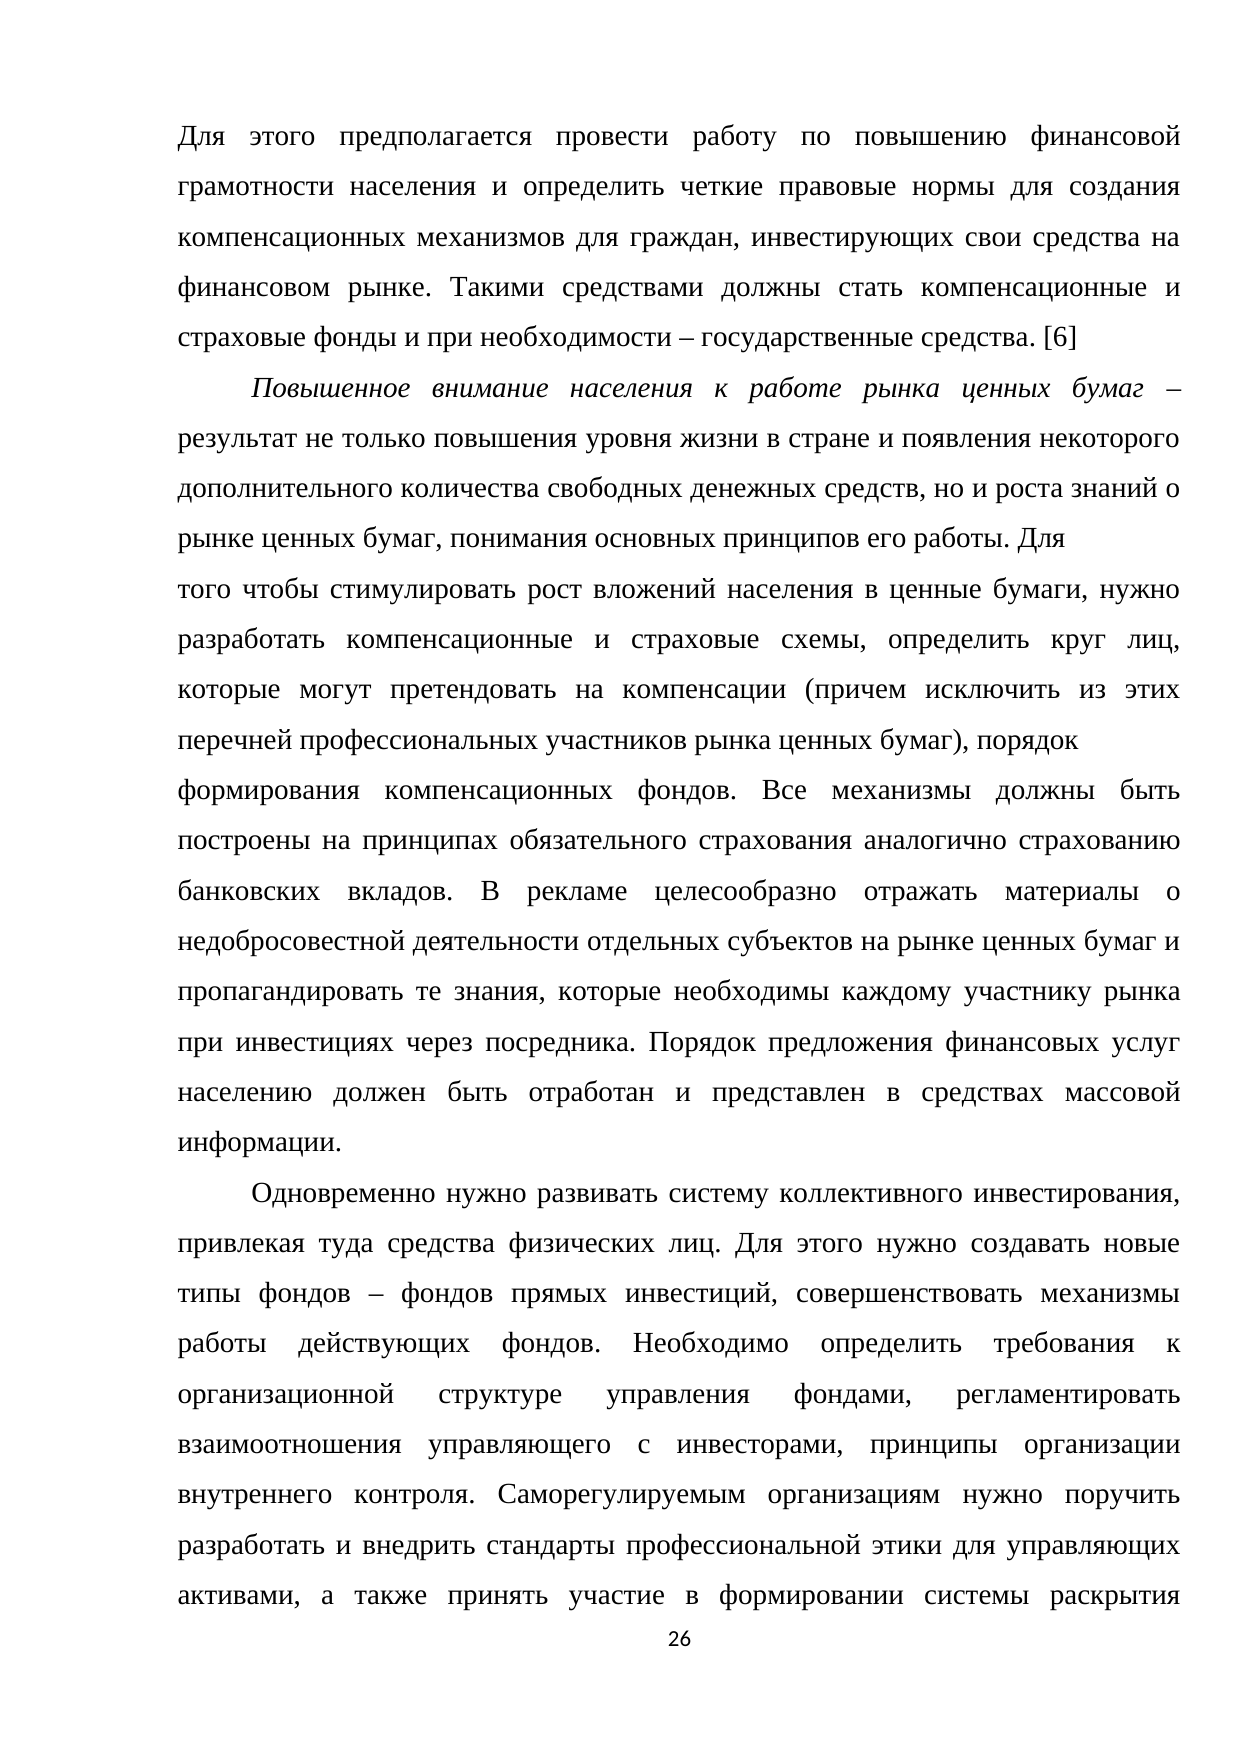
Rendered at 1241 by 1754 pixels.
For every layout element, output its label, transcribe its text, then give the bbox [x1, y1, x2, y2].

text того чтобы стимулировать рост вложений населения в ценные бумаги, нужно разработать компенсационные и страховые схемы, определить круг лиц, которые могут претендовать на компенсации (причем исключить из этих перечней профессиональных участников рынка ценных бумаг), порядок [177, 571, 1181, 755]
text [177, 118, 1181, 353]
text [177, 1175, 1181, 1611]
text Повышенное внимание населения к работе рынка ценных бумаг – результат не только повышения уровня жизни в стране и появления некоторого дополнительного количества свободных денежных средств, но и роста знаний о рынке ценных бумаг, понимания основных принципов его работы. Для [177, 370, 1181, 554]
text формирования компенсационных фондов. Все механизмы должны быть построены на принципах обязательного страхования аналогично страхованию банковских вкладов. В рекламе целесообразно отражать материалы о недобросовестной деятельности отдельных субъектов на рынке ценных бумаг и пропагандировать те знания, которые необходимы каждому участнику рынка при инвестициях через посредника. Порядок предложения финансовых услуг населению должен быть отработан и представлен в средствах массовой информации. [177, 772, 1181, 1158]
